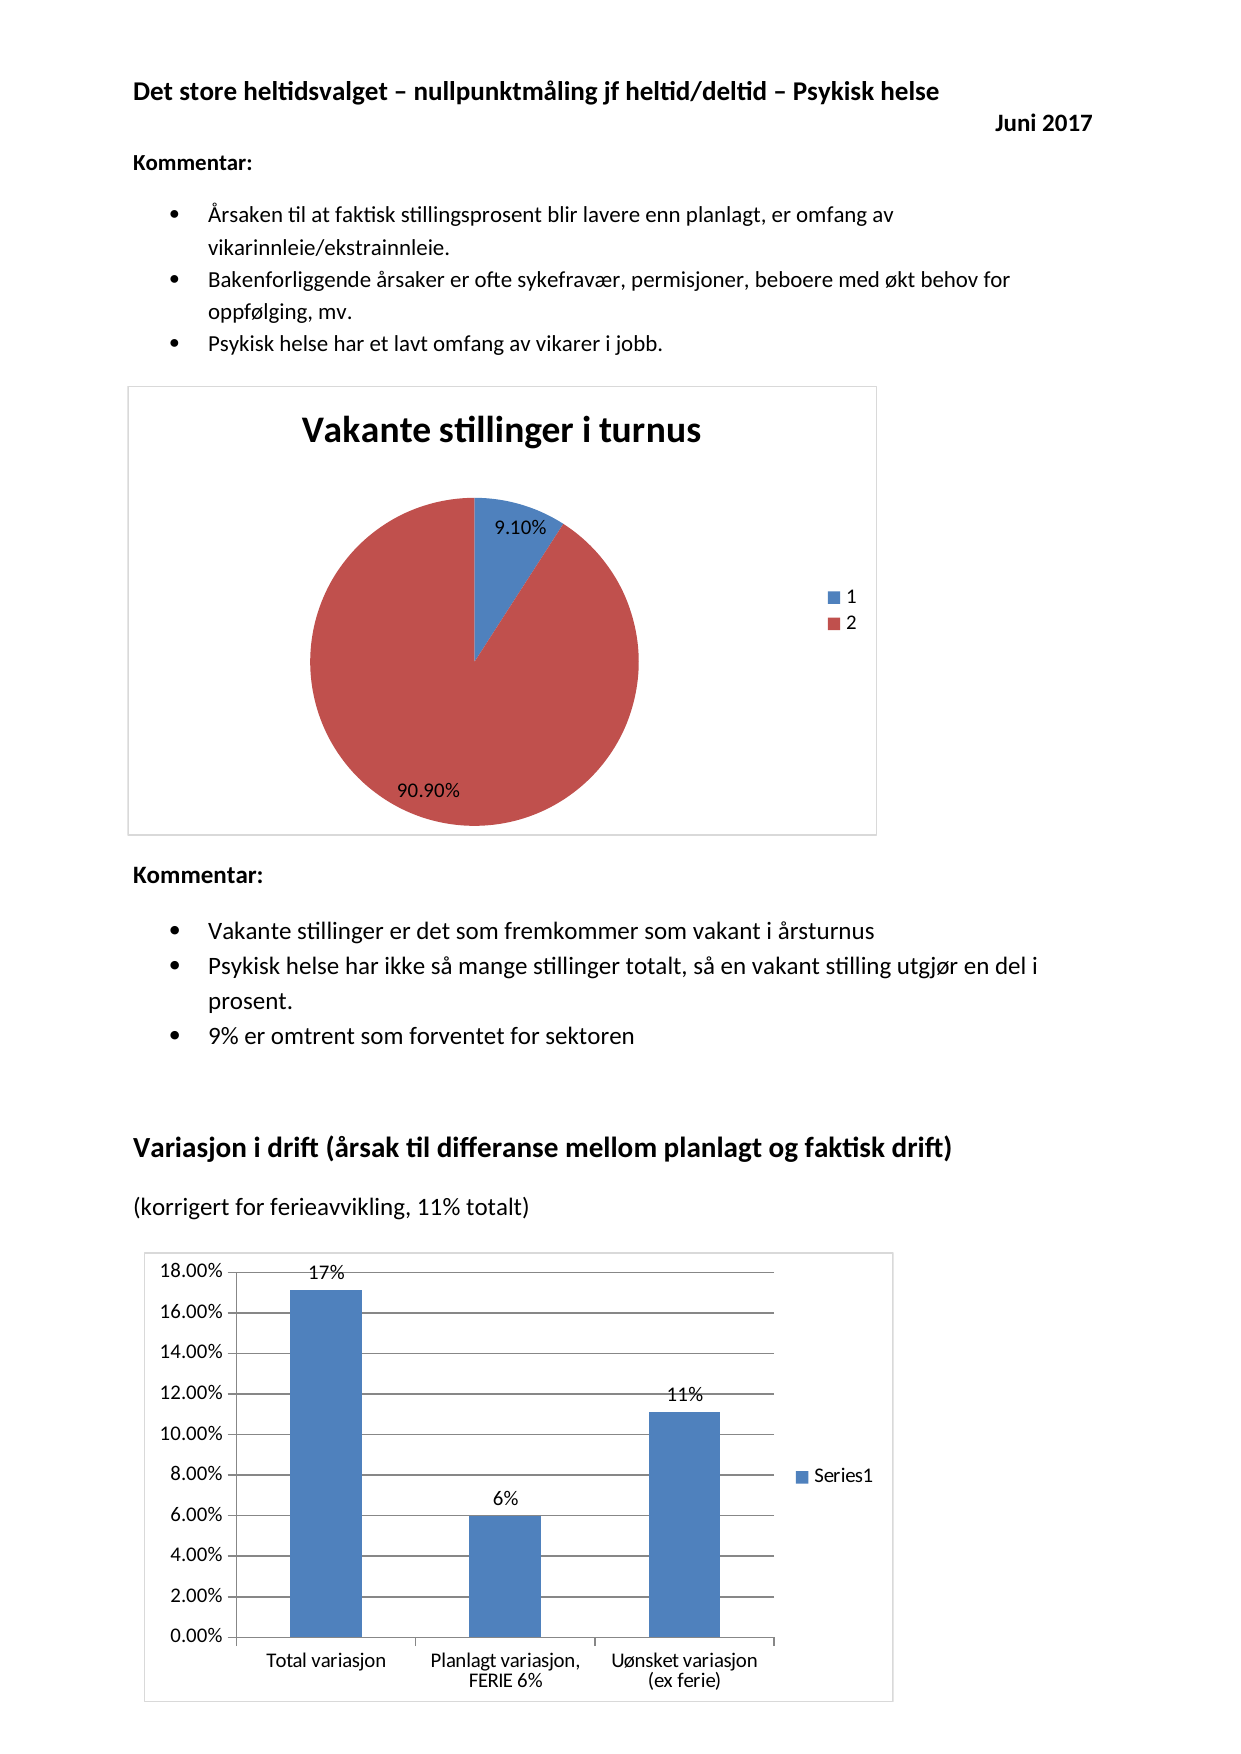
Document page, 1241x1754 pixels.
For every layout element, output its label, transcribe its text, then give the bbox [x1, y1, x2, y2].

text Kommentar: [133, 859, 1093, 890]
list Årsaken til at faktisk stillingsprosent blir lavere enn planlagt, er omfang av vikarinnleie/ekstrainnleie. [170, 201, 1093, 261]
text Variasjon i drift (årsak til differanse mellom planlagt og faktisk drift) [133, 1129, 1093, 1165]
list Psykisk helse har ikke så mange stillinger totalt, så en vakant stilling utgjør en del i prosent. [170, 950, 1093, 1016]
list Psykisk helse har et lavt omfang av vikarer i jobb. [170, 329, 1093, 357]
list 9% er omtrent som forventet for sektoren [170, 1020, 1093, 1051]
text Kommentar: [133, 148, 1093, 176]
list Bakenforliggende årsaker er ofte sykefravær, permisjoner, beboere med økt behov for oppfølging, mv. [170, 265, 1093, 325]
text (korrigert for ferieavvikling, 11% totalt) [133, 1191, 1093, 1222]
list Vakante stillinger er det som fremkommer som vakant i årsturnus [170, 915, 1093, 946]
